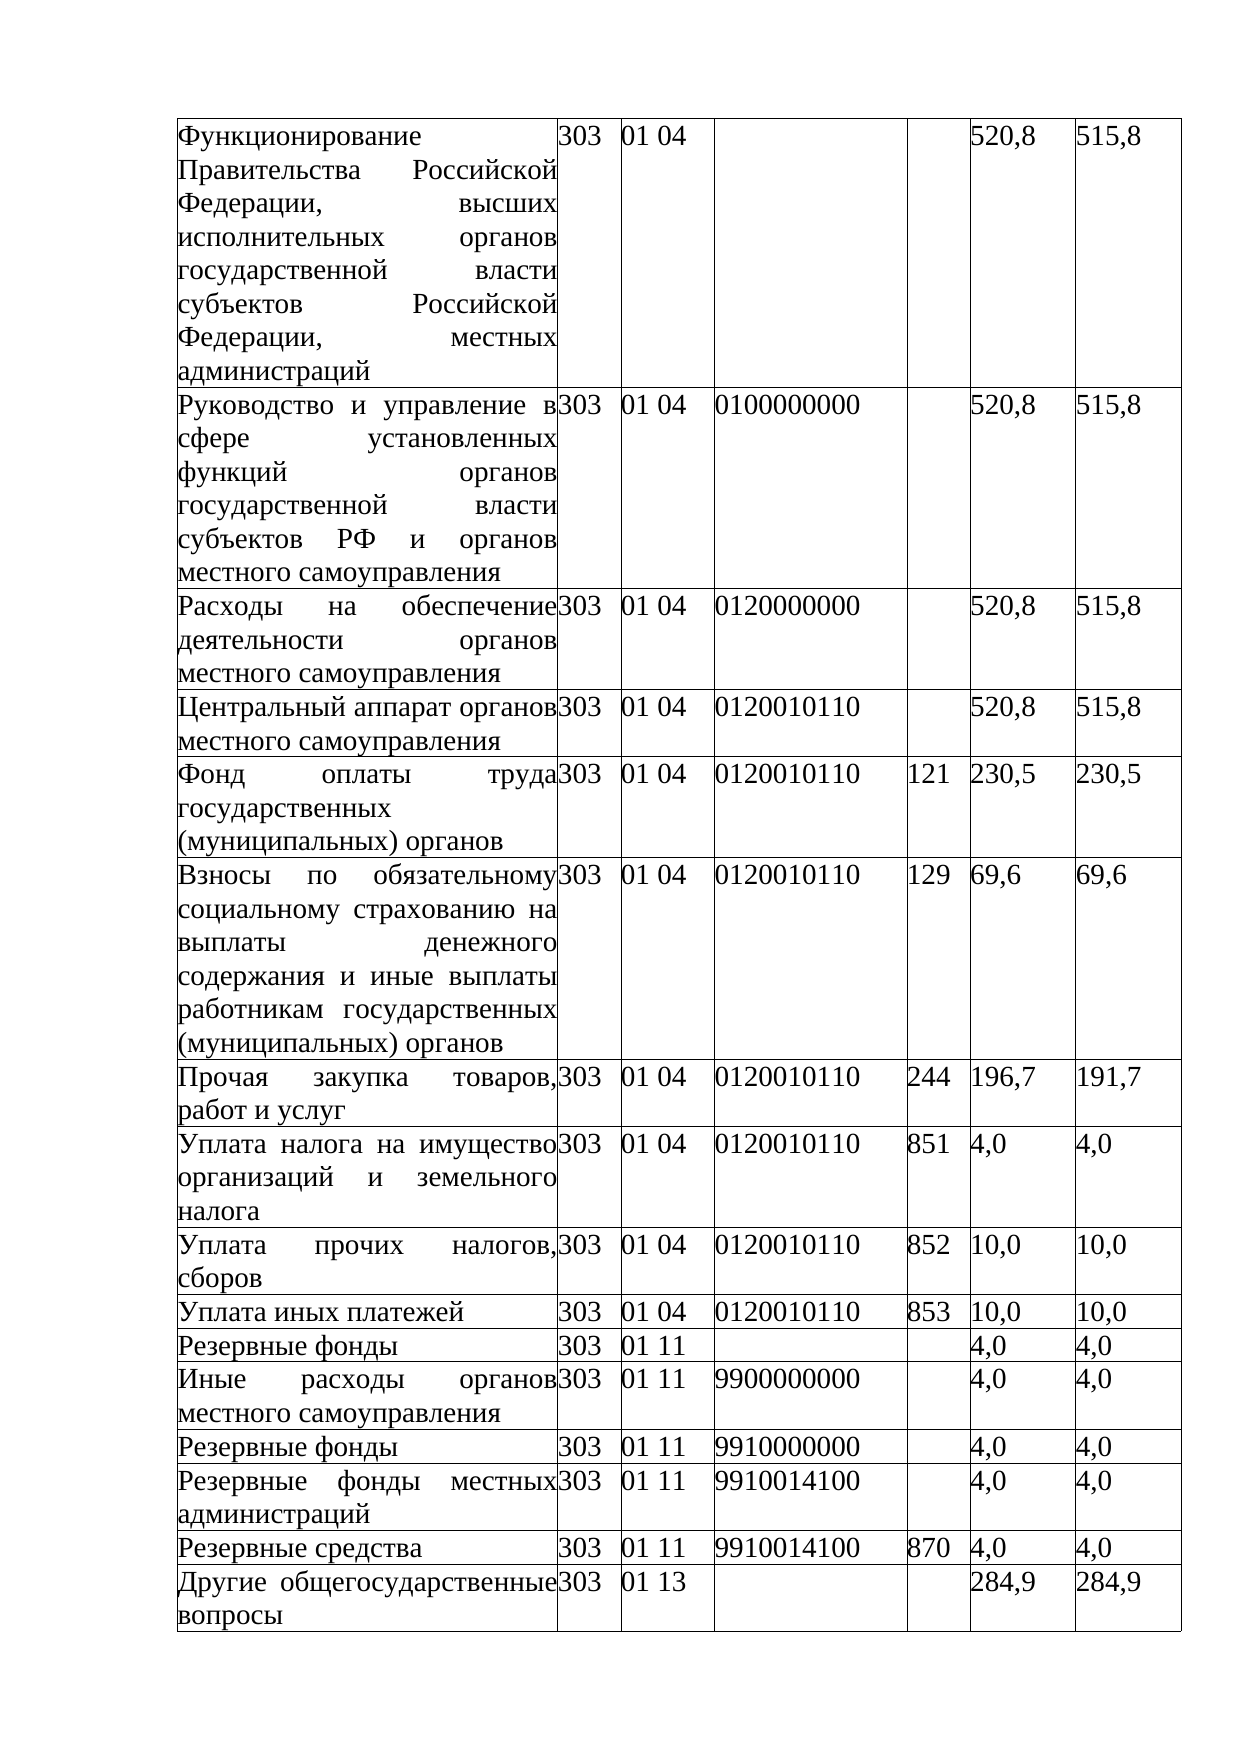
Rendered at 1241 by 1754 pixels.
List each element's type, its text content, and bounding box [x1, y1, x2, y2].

table_cell 01 13 [622, 1565, 714, 1631]
table_cell 129 [908, 858, 970, 1058]
table_cell 01 04 [622, 757, 714, 857]
table_cell 01 11 [622, 1430, 714, 1462]
table_cell Взносы по обязательному социальному страхованию на выплаты денежного содержания и иные выплаты работникам государственных (муниципальных) органов [178, 858, 557, 1058]
table_cell 0120000000 [715, 589, 907, 689]
table_cell 10,0 [971, 1228, 1075, 1294]
table_cell 303 [558, 1430, 621, 1462]
table_cell 230,5 [971, 757, 1075, 857]
table_cell 515,8 [1076, 119, 1181, 387]
table_cell 01 04 [622, 1127, 714, 1227]
table_cell 4,0 [1076, 1127, 1181, 1227]
table_cell 01 11 [622, 1531, 714, 1563]
table_cell Резервные средства [178, 1531, 557, 1563]
table_cell 01 04 [622, 690, 714, 756]
table_cell 303 [558, 690, 621, 756]
table_cell 244 [908, 1060, 970, 1126]
table_cell 01 04 [622, 589, 714, 689]
table_cell [908, 1430, 970, 1462]
table_cell 520,8 [971, 589, 1075, 689]
table_cell 4,0 [1076, 1329, 1181, 1361]
table_cell 10,0 [971, 1295, 1075, 1328]
table_cell 0120010110 [715, 1228, 907, 1294]
table_cell [908, 690, 970, 756]
table_cell 4,0 [1076, 1430, 1181, 1462]
table_cell Уплата налога на имущество организаций и земельного налога [178, 1127, 557, 1227]
table_cell 303 [558, 757, 621, 857]
table_cell 303 [558, 1565, 621, 1631]
table_cell 0120010110 [715, 858, 907, 1058]
table_cell 01 11 [622, 1329, 714, 1361]
table_cell 303 [558, 1531, 621, 1563]
table_cell 303 [558, 1228, 621, 1294]
table_cell 01 04 [622, 1228, 714, 1294]
table_cell Уплата прочих налогов, сборов [178, 1228, 557, 1294]
table_cell 284,9 [1076, 1565, 1181, 1631]
table_cell 303 [558, 1464, 621, 1530]
table_cell Руководство и управление в сфере установленных функций органов государственной власти субъектов РФ и органов местного самоуправления [178, 388, 557, 588]
table_cell [715, 119, 907, 387]
table_cell [715, 1329, 907, 1361]
table_cell 191,7 [1076, 1060, 1181, 1126]
table_cell 01 04 [622, 858, 714, 1058]
table_cell 853 [908, 1295, 970, 1328]
table_cell 303 [558, 858, 621, 1058]
table_cell Уплата иных платежей [178, 1295, 557, 1328]
table_cell 9900000000 [715, 1362, 907, 1429]
table_cell 4,0 [1076, 1531, 1181, 1563]
table_cell 303 [558, 1329, 621, 1361]
table_cell 196,7 [971, 1060, 1075, 1126]
table_cell 303 [558, 388, 621, 588]
table_cell 0120010110 [715, 1127, 907, 1227]
table_cell 303 [558, 1362, 621, 1429]
table_cell Резервные фонды [178, 1329, 557, 1361]
table_cell 01 04 [622, 119, 714, 387]
table_cell 303 [558, 1127, 621, 1227]
table_cell 4,0 [1076, 1362, 1181, 1429]
table_cell Другие общегосударственные вопросы [178, 1565, 557, 1631]
table_cell [908, 119, 970, 387]
table_cell 01 04 [622, 1060, 714, 1126]
table_cell 69,6 [971, 858, 1075, 1058]
table_cell 515,8 [1076, 589, 1181, 689]
table_cell 4,0 [971, 1430, 1075, 1462]
table_cell Расходы на обеспечение деятельности органов местного самоуправления [178, 589, 557, 689]
table_cell 0120010110 [715, 1295, 907, 1328]
table_cell Центральный аппарат органов местного самоуправления [178, 690, 557, 756]
table_cell 01 11 [622, 1464, 714, 1530]
table_cell 0120010110 [715, 690, 907, 756]
table_cell 230,5 [1076, 757, 1181, 857]
table_cell Иные расходы органов местного самоуправления [178, 1362, 557, 1429]
table_cell 9910014100 [715, 1531, 907, 1563]
table_cell 0120010110 [715, 757, 907, 857]
table_cell [908, 388, 970, 588]
table_cell 0100000000 [715, 388, 907, 588]
table_cell [908, 1329, 970, 1361]
table_cell Прочая закупка товаров, работ и услуг [178, 1060, 557, 1126]
table_cell 520,8 [971, 388, 1075, 588]
table_cell 870 [908, 1531, 970, 1563]
table_cell 01 04 [622, 1295, 714, 1328]
table_cell 9910014100 [715, 1464, 907, 1530]
table_cell 01 11 [622, 1362, 714, 1429]
table_cell 4,0 [971, 1329, 1075, 1361]
table_cell 4,0 [971, 1362, 1075, 1429]
table_cell 284,9 [971, 1565, 1075, 1631]
table_cell 303 [558, 589, 621, 689]
table_cell 10,0 [1076, 1295, 1181, 1328]
table_cell 9910000000 [715, 1430, 907, 1462]
table_cell 10,0 [1076, 1228, 1181, 1294]
table_cell 121 [908, 757, 970, 857]
table_cell Резервные фонды [178, 1430, 557, 1462]
table_cell [908, 1464, 970, 1530]
table_cell Резервные фонды местных администраций [178, 1464, 557, 1530]
table_cell [908, 589, 970, 689]
table_cell 01 04 [622, 388, 714, 588]
table_cell 852 [908, 1228, 970, 1294]
table_cell 851 [908, 1127, 970, 1227]
table_cell 4,0 [971, 1464, 1075, 1530]
table_cell 520,8 [971, 690, 1075, 756]
table_cell 515,8 [1076, 690, 1181, 756]
table_cell 515,8 [1076, 388, 1181, 588]
table_cell 4,0 [1076, 1464, 1181, 1530]
table_cell Фонд оплаты труда государственных (муниципальных) органов [178, 757, 557, 857]
table_cell 4,0 [971, 1127, 1075, 1227]
table_cell [908, 1362, 970, 1429]
table_cell 303 [558, 1295, 621, 1328]
table_cell 303 [558, 1060, 621, 1126]
table_cell 4,0 [971, 1531, 1075, 1563]
table_cell 303 [558, 119, 621, 387]
table_cell Функционирование Правительства Российской Федерации, высших исполнительных органов государственной власти субъектов Российской Федерации, местных администраций [178, 119, 557, 387]
table_cell [715, 1565, 907, 1631]
table_cell [908, 1565, 970, 1631]
table_cell 0120010110 [715, 1060, 907, 1126]
table_cell 520,8 [971, 119, 1075, 387]
table_cell 69,6 [1076, 858, 1181, 1058]
